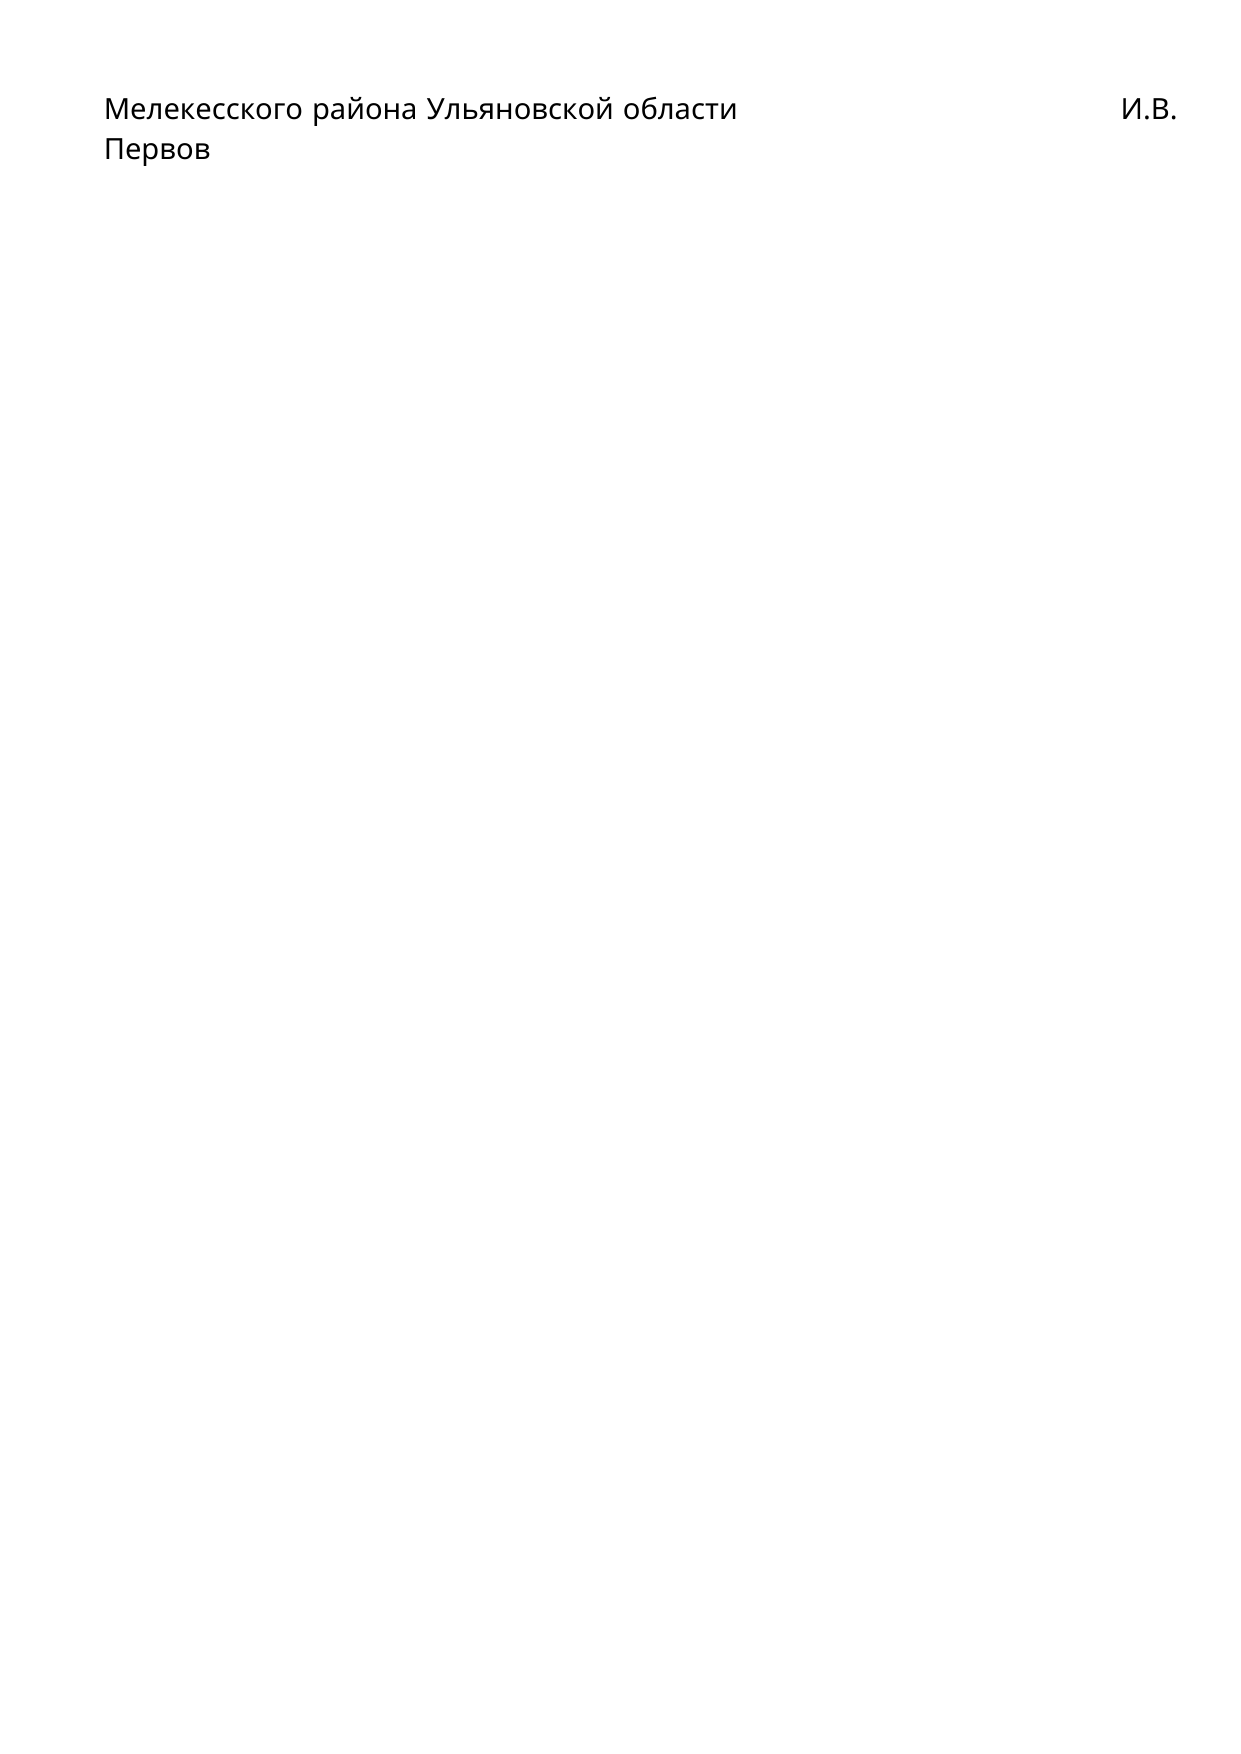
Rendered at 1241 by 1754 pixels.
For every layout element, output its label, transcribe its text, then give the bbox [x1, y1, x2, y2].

text Мелекесского района Ульяновской области И.В. Первов [103, 89, 1181, 168]
